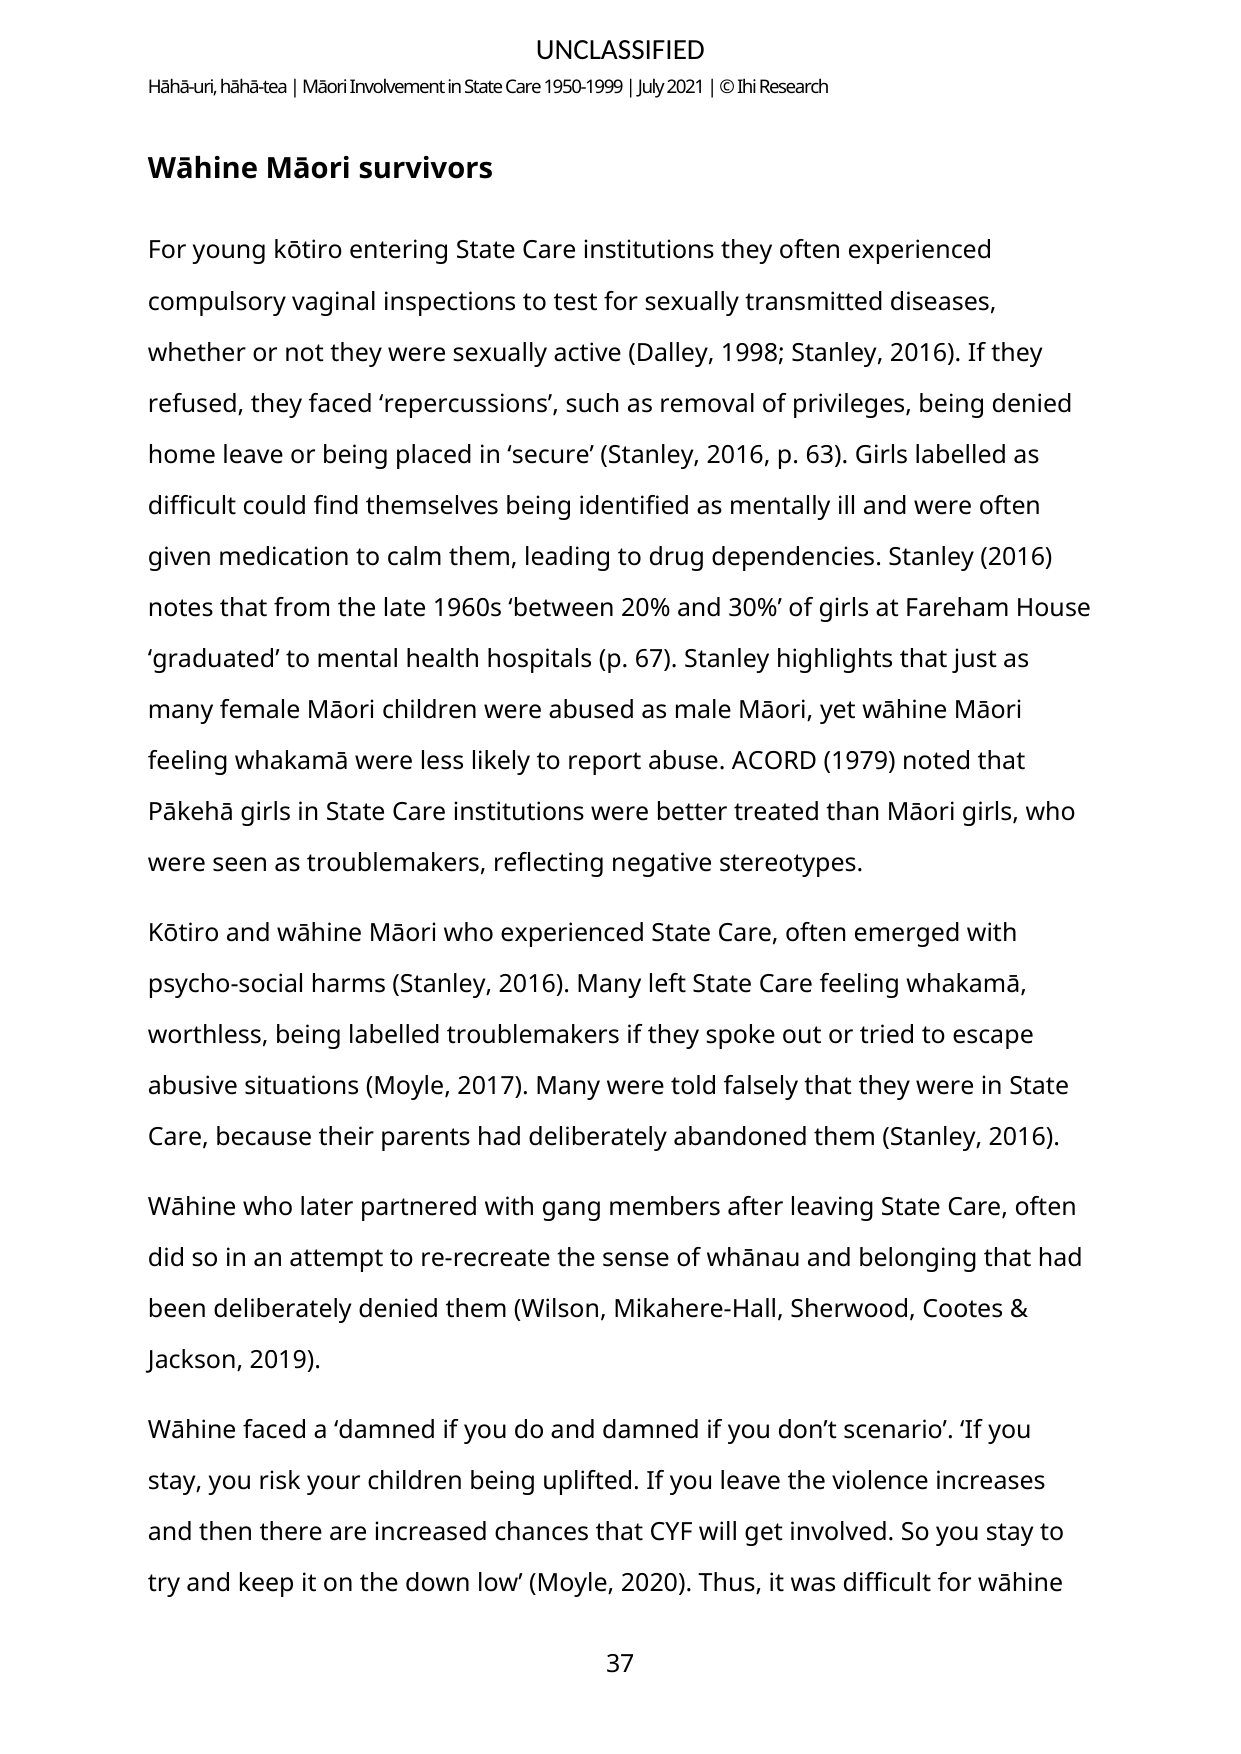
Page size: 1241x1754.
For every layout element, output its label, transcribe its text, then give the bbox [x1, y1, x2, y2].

subtitle Wāhine Māori survivors [148, 148, 1092, 187]
text Wāhine who later partnered with gang members after leaving State Care, often did so in an attempt to re-recreate the sense of whānau and belonging that had been deliberately denied them (Wilson, Mikahere-Hall, Sherwood, Cootes & Jackson, 2019). [148, 1188, 1092, 1376]
text For young kōtiro entering State Care institutions they often experienced compulsory vaginal inspections to test for sexually transmitted diseases, whether or not they were sexually active (Dalley, 1998; Stanley, 2016). If they refused, they faced ‘repercussions’, such as removal of privileges, being denied home leave or being placed in ‘secure’ (Stanley, 2016, p. 63). Girls labelled as difficult could find themselves being identified as mentally ill and were often given medication to calm them, leading to drug dependencies. Stanley (2016) notes that from the late 1960s ‘between 20% and 30%’ of girls at Fareham House ‘graduated’ to mental health hospitals (p. 67). Stanley highlights that just as many female Māori children were abused as male Māori, yet wāhine Māori feeling whakamā were less likely to report abuse. ACORD (1979) noted that Pākehā girls in State Care institutions were better treated than Māori girls, who were seen as troublemakers, reflecting negative stereotypes. [148, 232, 1092, 879]
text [148, 1411, 1092, 1598]
text Kōtiro and wāhine Māori who experienced State Care, often emerged with psycho-social harms (Stanley, 2016). Many left State Care feeling whakamā, worthless, being labelled troublemakers if they spoke out or tried to escape abusive situations (Moyle, 2017). Many were told falsely that they were in State Care, because their parents had deliberately abandoned them (Stanley, 2016). [148, 914, 1092, 1153]
